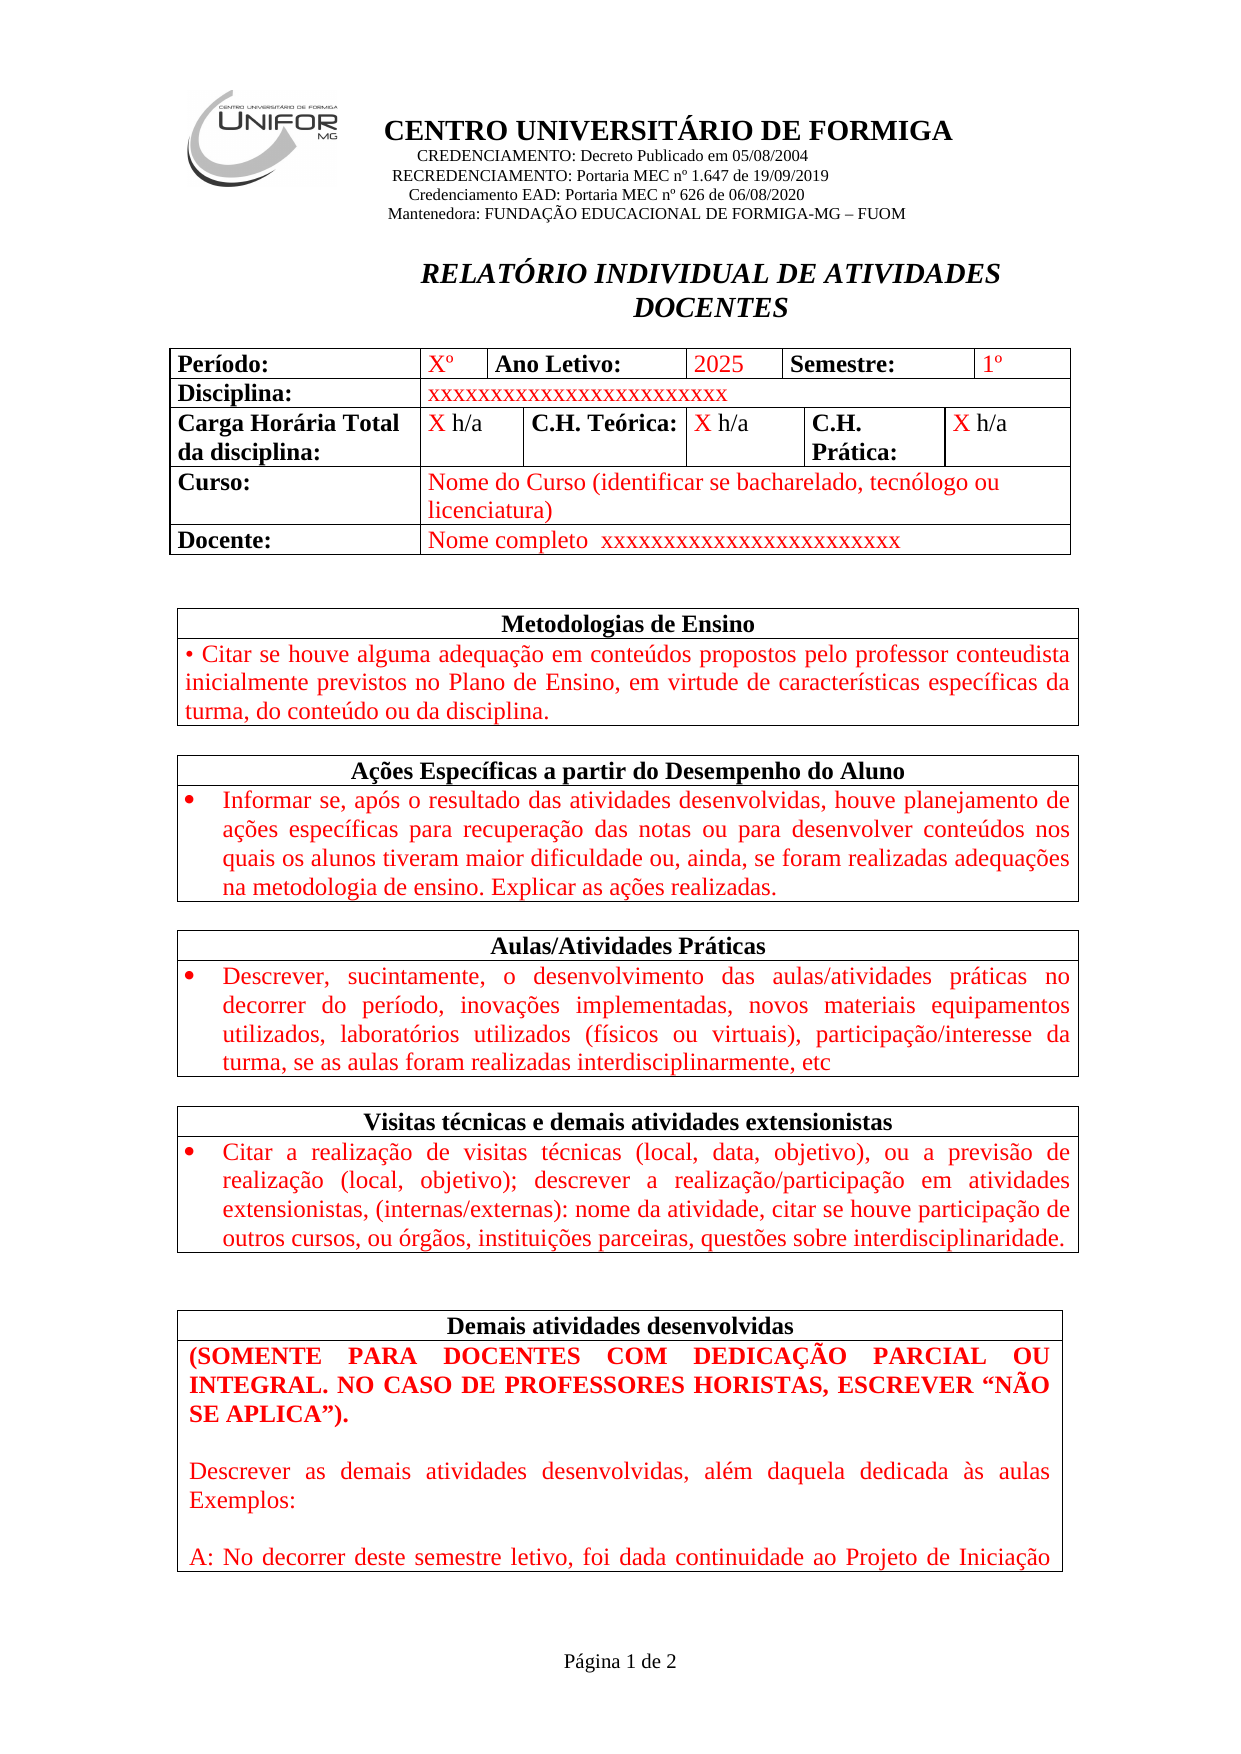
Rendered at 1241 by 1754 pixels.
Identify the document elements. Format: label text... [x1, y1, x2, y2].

table_cell Informar se, após o resultado das atividades desenvolvidas, houve planejamento de ações específicas para recuperação das notas ou para desenvolver conteúdos nos quais os alunos tiveram maior dificuldade ou, ainda, se foram realizadas adequações na metodologia de ensino. Explicar as ações realizadas. [178, 786, 1078, 901]
table_header Visitas técnicas e demais atividades extensionistas [178, 1107, 1078, 1136]
table_header Ações Específicas a partir do Desempenho do Aluno [178, 756, 1078, 784]
table_cell • Citar se houve alguma adequação em conteúdos propostos pelo professor conteudista inicialmente previstos no Plano de Ensino, em virtude de características específicas da turma, do conteúdo ou da disciplina. [178, 639, 1078, 725]
table_header Metodologias de Ensino [178, 609, 1078, 638]
table_cell Descrever, sucintamente, o desenvolvimento das aulas/atividades práticas no decorrer do período, inovações implementadas, novos materiais equipamentos utilizados, laboratórios utilizados (físicos ou virtuais), participação/interesse da turma, se as aulas foram realizadas interdisciplinarmente, etc [178, 961, 1078, 1076]
table_header Demais atividades desenvolvidas [178, 1311, 1062, 1340]
table_cell Citar a realização de visitas técnicas (local, data, objetivo), ou a previsão de realização (local, objetivo); descrever a realização/participação em atividades extensionistas, (internas/externas): nome da atividade, citar se houve participação de outros cursos, ou órgãos, instituições parceiras, questões sobre interdisciplinaridade. [178, 1137, 1078, 1252]
table_cell (SOMENTE PARA DOCENTES COM DEDICAÇÃO PARCIAL OU INTEGRAL. NO CASO DE PROFESSORES HORISTAS, ESCREVER “NÃO SE APLICA”). Descrever as demais atividades desenvolvidas, além daquela dedicada às aulas Exemplos: A: No decorrer deste semestre letivo, foi dada continuidade ao Projeto de Iniciação Científica intitulado: XXXX. Além das atividades previstas no cronograma de desenvolvimento do projeto também foram realizadas: reuniões com a empresa parceira, desenvolvimento de palestras junto às comunidades beneficiadas e apresentação de resultados parciais da MIPE. B: No decorrer do semestre foi desenvolvido trabalho conjunto com órgãos colegiados do curso (Colegiado de Curso e Núcleo Docente Estruturante), em que foi conduzida análise para reestruturação da matriz curricular e reformulação do regulamento de Estágio, visando ao pleno atendimento das Diretrizes Curriculares e adequações direcionadas às exigências do mercado de Trabalho. [178, 1341, 1062, 1571]
table_header Aulas/Atividades Práticas [178, 931, 1078, 960]
